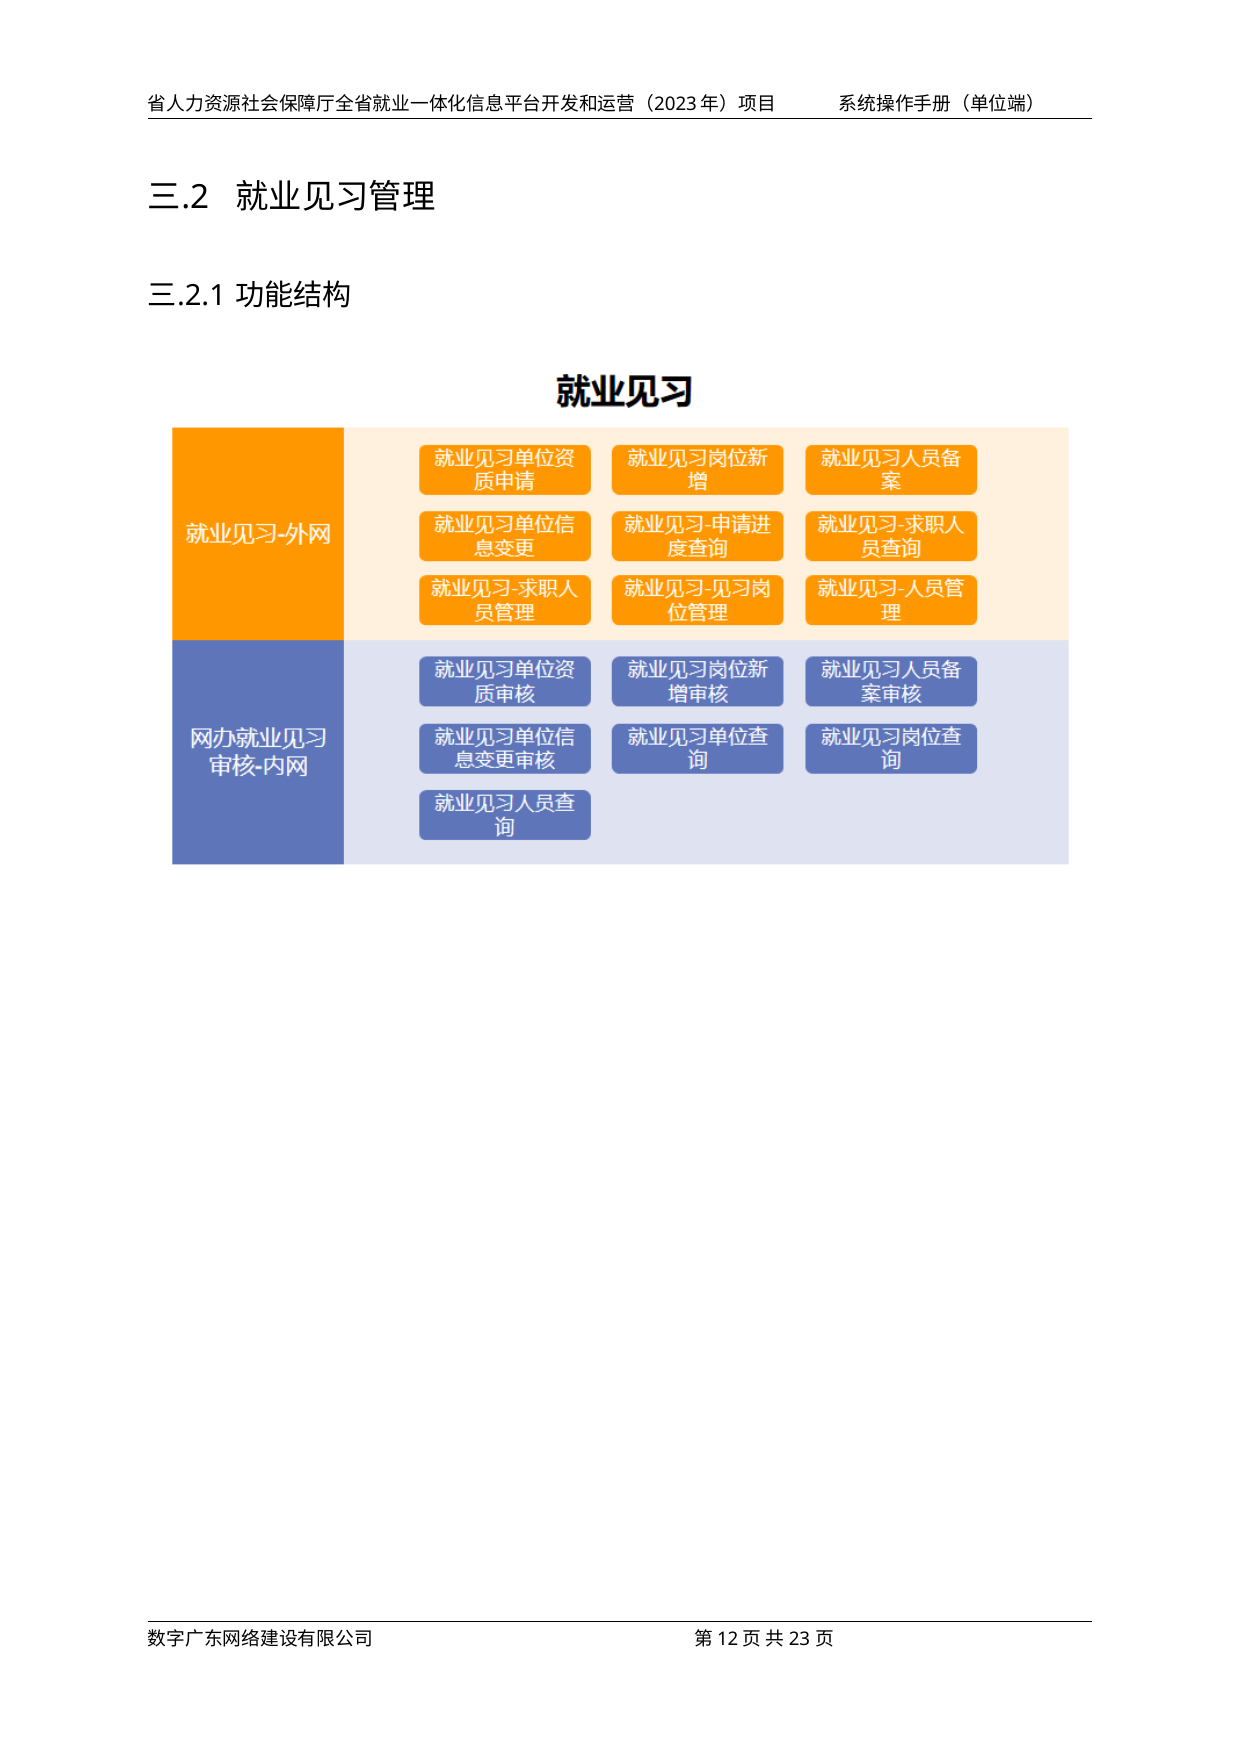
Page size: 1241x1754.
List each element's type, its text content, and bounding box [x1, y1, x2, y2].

picture [148, 345, 1092, 890]
text 就业见习管理 [148, 150, 1092, 238]
text 功能结构 [148, 271, 1092, 315]
